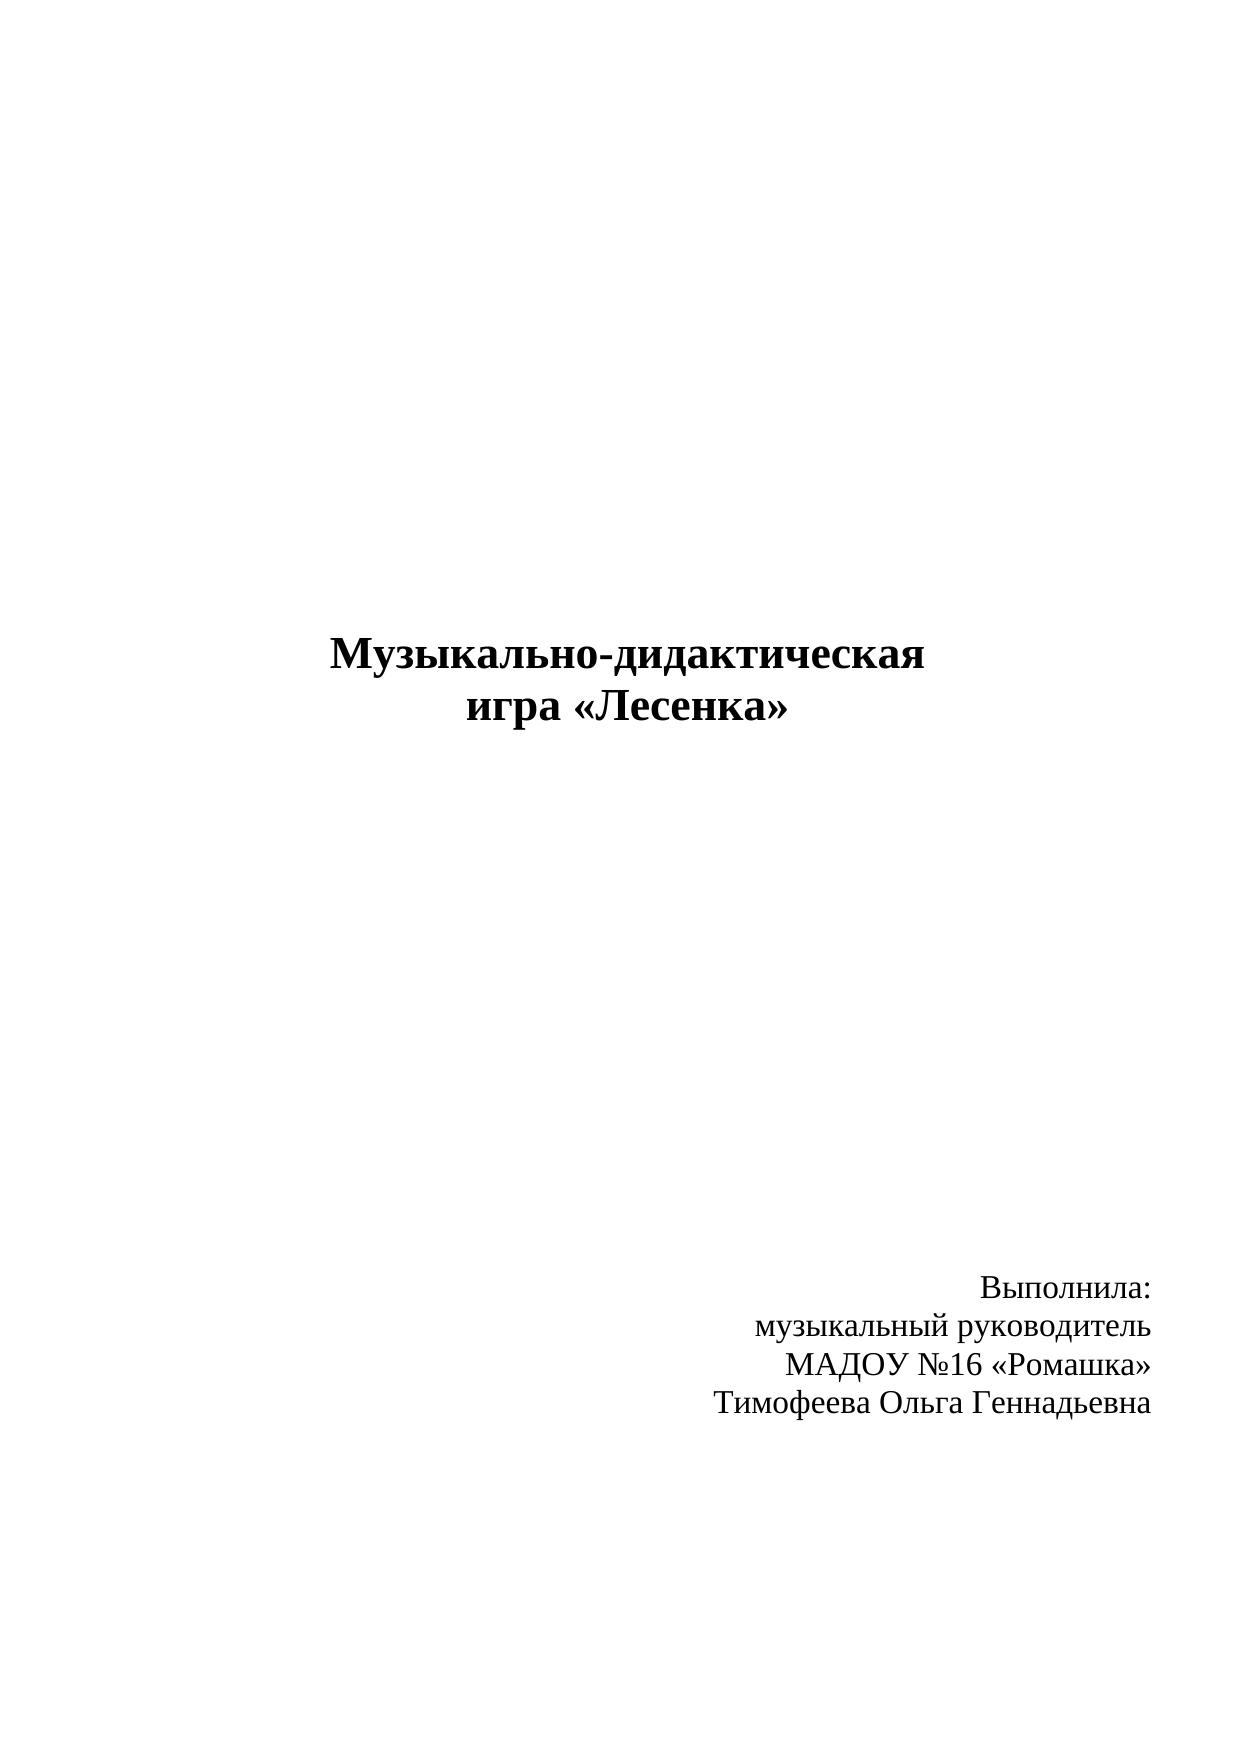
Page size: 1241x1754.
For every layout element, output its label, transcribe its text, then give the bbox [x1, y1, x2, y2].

text Тимофеева Ольга Геннадьевна [103, 1382, 1152, 1421]
text Выполнила: [103, 1267, 1152, 1306]
text Музыкально-дидактическая [103, 625, 1152, 678]
text игра «Лесенка» [103, 678, 1152, 731]
text музыкальный руководитель [103, 1306, 1152, 1344]
text МАДОУ №16 «Ромашка» [103, 1344, 1152, 1382]
